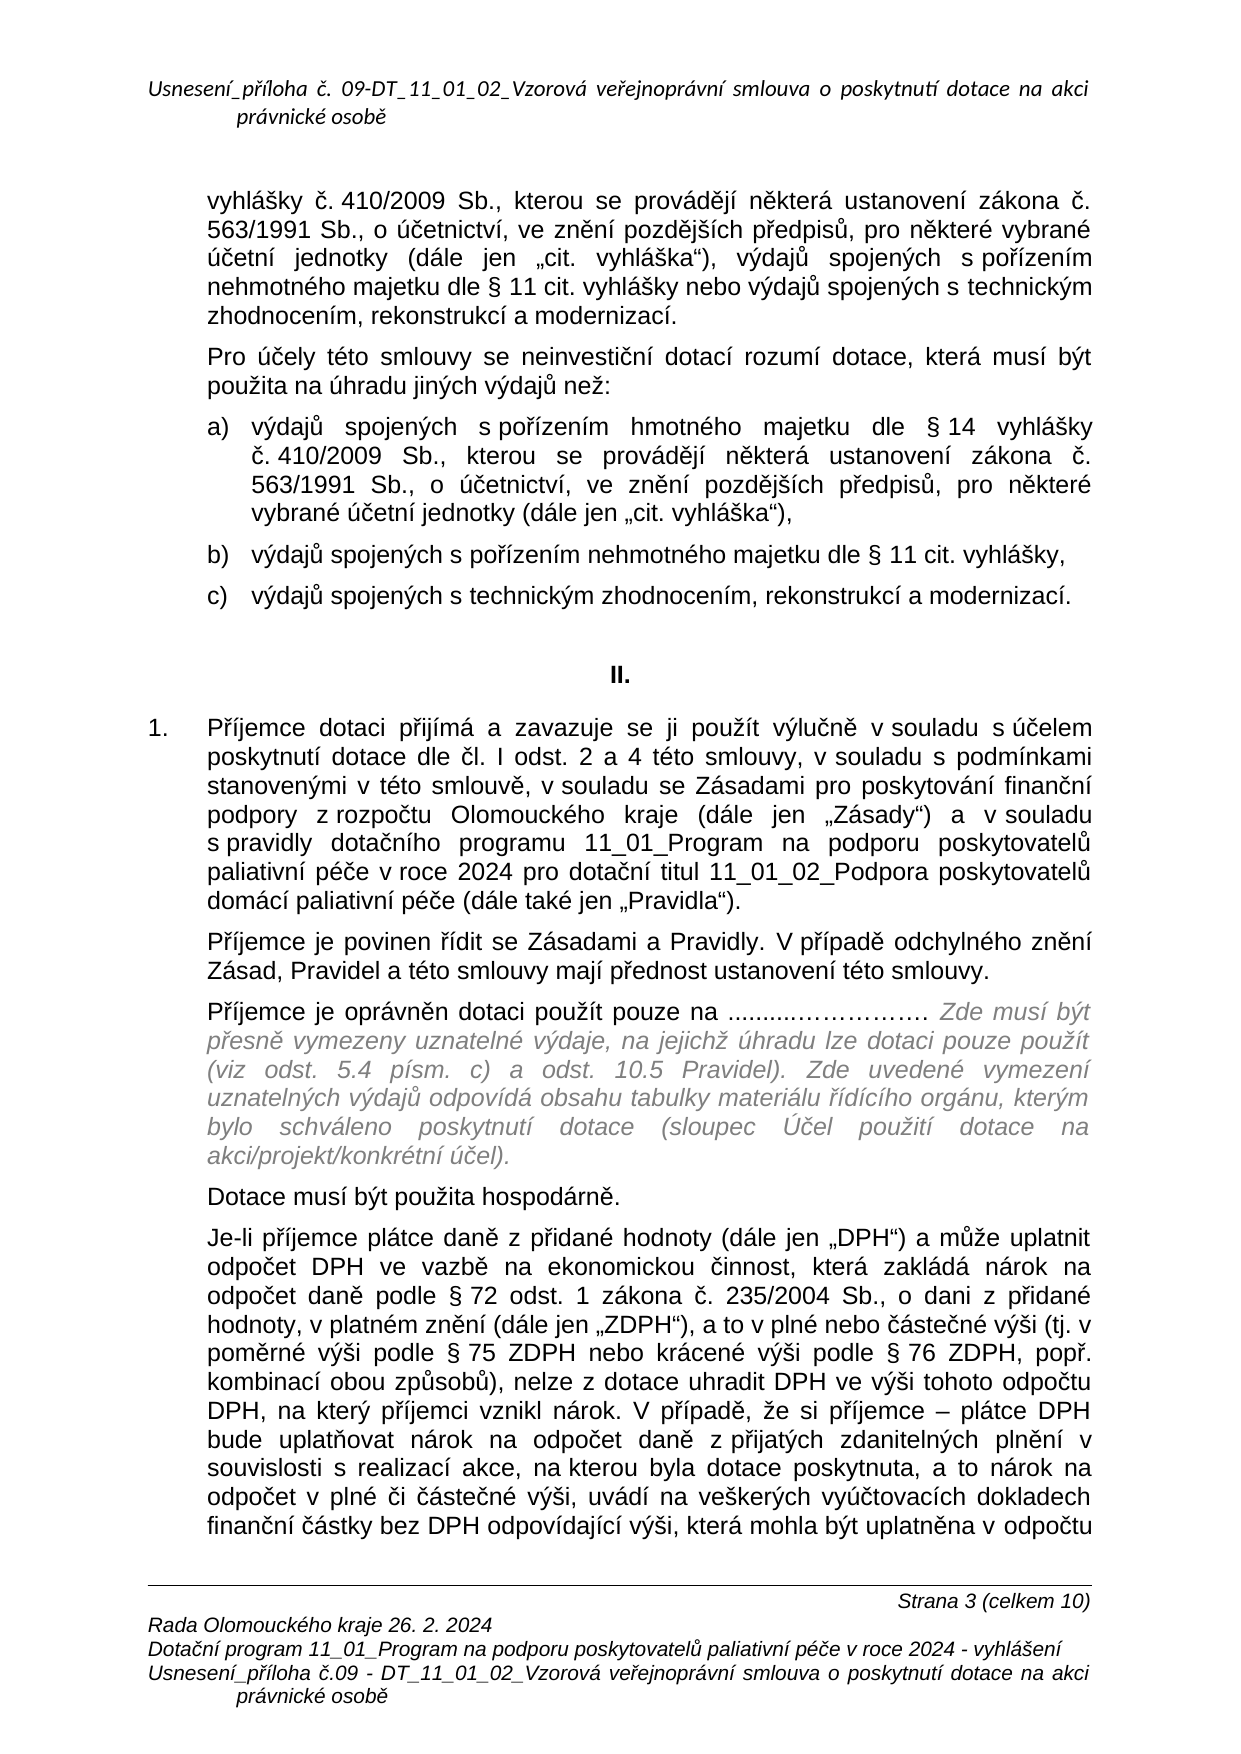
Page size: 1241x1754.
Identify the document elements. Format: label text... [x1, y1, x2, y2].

text II. [148, 659, 1092, 688]
text Příjemce je povinen řídit se Zásadami a Pravidly. V případě odchylného znění Zásad, Pravidel a této smlouvy mají přednost ustanovení této smlouvy. [207, 927, 1092, 984]
list Příjemce dotaci přijímá a zavazuje se ji použít výlučně v souladu s účelem poskytnutí dotace dle čl. I odst. 2 a 4 této smlouvy, v souladu s podmínkami stanovenými v této smlouvě, v souladu se Zásadami pro poskytování finanční podpory z rozpočtu Olomouckého kraje (dále jen „Zásady“) a v souladu s pravidly dotačního programu 11_01_Program na podporu poskytovatelů paliativní péče v roce 2024 pro dotační titul 11_01_02_Podpora poskytovatelů domácí paliativní péče (dále také jen „Pravidla“). [148, 713, 1092, 914]
list výdajů spojených s technickým zhodnocením, rekonstrukcí a modernizací. [207, 581, 1092, 609]
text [207, 186, 1092, 329]
list výdajů spojených s pořízením nehmotného majetku dle § 11 cit. vyhlášky, [207, 539, 1092, 568]
text Pro účely této smlouvy se neinvestiční dotací rozumí dotace, která musí být použita na úhradu jiných výdajů než: [207, 342, 1092, 399]
list výdajů spojených s pořízením hmotného majetku dle § 14 vyhlášky č. 410/2009 Sb., kterou se provádějí některá ustanovení zákona č. 563/1991 Sb., o účetnictví, ve znění pozdějších předpisů, pro některé vybrané účetní jednotky (dále jen „cit. vyhláška“), [207, 412, 1092, 527]
text Příjemce je oprávněn dotaci použít pouze na ..........……………. Zde musí být přesně vymezeny uznatelné výdaje, na jejichž úhradu lze dotaci pouze použít (viz odst. 5.4 písm. c) a odst. 10.5 Pravidel). Zde uvedené vymezení uznatelných výdajů odpovídá obsahu tabulky materiálu řídícího orgánu, kterým bylo schváleno poskytnutí dotace (sloupec Účel použití dotace na akci/projekt/konkrétní účel). [207, 997, 1092, 1169]
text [207, 1223, 1092, 1539]
text Dotace musí být použita hospodárně. [207, 1182, 1092, 1211]
